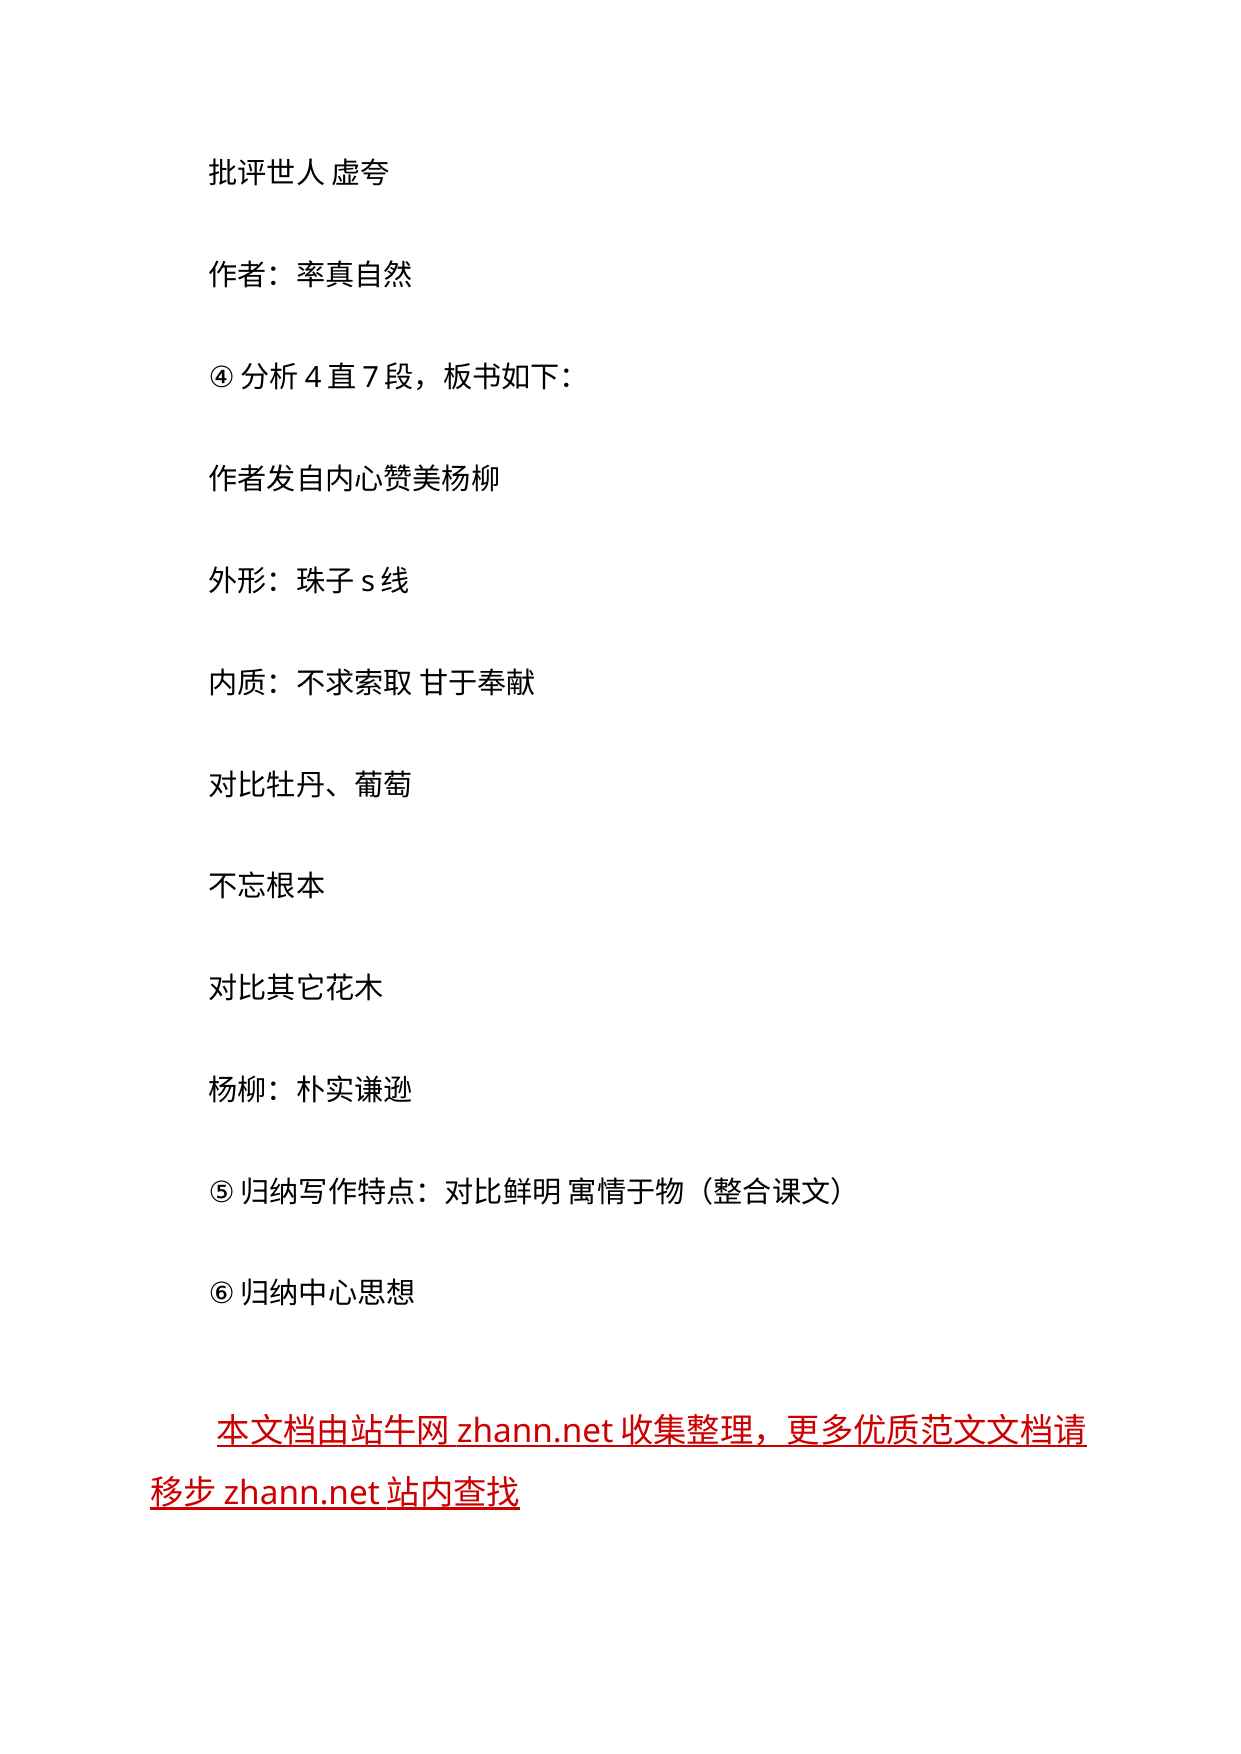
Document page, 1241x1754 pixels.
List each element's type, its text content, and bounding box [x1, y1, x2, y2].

text 对比牡丹、葡萄 [150, 761, 1090, 803]
text 批评世人 虚夸 [150, 150, 1090, 192]
text 外形：珠子 s线 [150, 557, 1090, 600]
text ⑥归纳中心思想 [150, 1270, 1090, 1312]
text ④分析4直7段，板书如下： [150, 353, 1090, 396]
text 内质：不求索取 甘于奉献 [150, 659, 1090, 702]
text 作者：率真自然 [150, 252, 1090, 294]
text 杨柳：朴实谦逊 [150, 1066, 1090, 1109]
text 对比其它花木 [150, 964, 1090, 1007]
text 作者发自内心赞美杨柳 [150, 456, 1090, 498]
text 本文档由站牛网zhann.net收集整理，更多优质范文文档请移步zhann.net站内查找 [150, 1403, 1090, 1514]
text 不忘根本 [150, 863, 1090, 905]
text ⑤归纳写作特点：对比鲜明 寓情于物（整合课文） [150, 1168, 1090, 1211]
